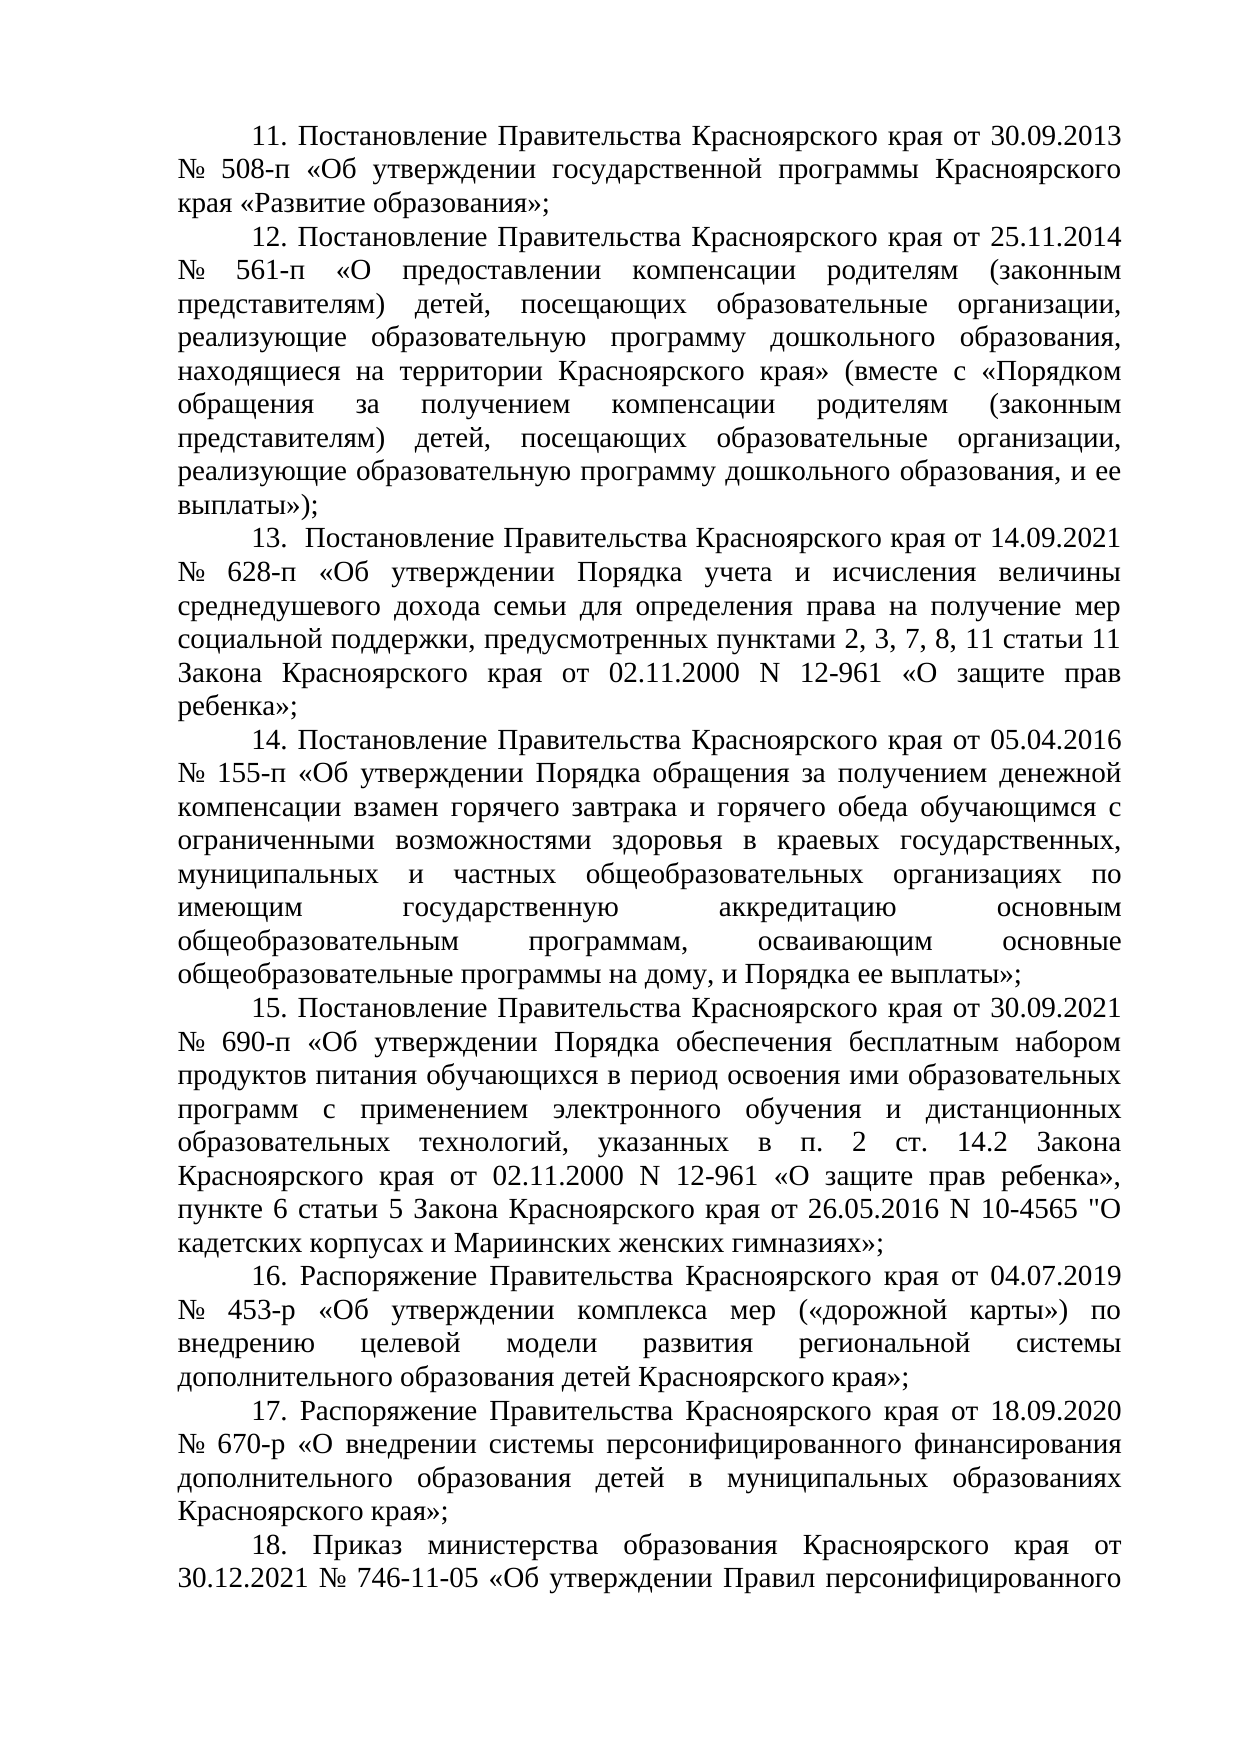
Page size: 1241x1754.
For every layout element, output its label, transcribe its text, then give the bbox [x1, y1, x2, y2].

text 17. Распоряжение Правительства Красноярского края от 18.09.2020 № 670-р «О внедрении системы персонифицированного финансирования дополнительного образования детей в муниципальных образованиях Красноярского края»; [177, 1393, 1122, 1527]
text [177, 1527, 1122, 1594]
text 13. Постановление Правительства Красноярского края от 14.09.2021 № 628-п «Об утверждении Порядка учета и исчисления величины среднедушевого дохода семьи для определения права на получение мер социальной поддержки, предусмотренных пунктами 2, 3, 7, 8, 11 статьи 11 Закона Красноярского края от 02.11.2000 N 12-961 «О защите прав ребенка»; [177, 521, 1122, 722]
text 15. Постановление Правительства Красноярского края от 30.09.2021 № 690-п «Об утверждении Порядка обеспечения бесплатным набором продуктов питания обучающихся в период освоения ими образовательных программ с применением электронного обучения и дистанционных образовательных технологий, указанных в п. 2 ст. 14.2 Закона Красноярского края от 02.11.2000 N 12-961 «О защите прав ребенка», пункте 6 статьи 5 Закона Красноярского края от 26.05.2016 N 10-4565 "О кадетских корпусах и Мариинских женских гимназиях»; [177, 990, 1122, 1258]
text 11. Постановление Правительства Красноярского края от 30.09.2013 № 508-п «Об утверждении государственной программы Красноярского края «Развитие образования»; [177, 118, 1122, 219]
text 14. Постановление Правительства Красноярского края от 05.04.2016 № 155-п «Об утверждении Порядка обращения за получением денежной компенсации взамен горячего завтрака и горячего обеда обучающимся с ограниченными возможностями здоровья в краевых государственных, муниципальных и частных общеобразовательных организациях по имеющим государственную аккредитацию основным общеобразовательным программам, осваивающим основные общеобразовательные программы на дому, и Порядка ее выплаты»; [177, 722, 1122, 990]
text 12. Постановление Правительства Красноярского края от 25.11.2014 № 561-п «О предоставлении компенсации родителям (законным представителям) детей, посещающих образовательные организации, реализующие образовательную программу дошкольного образования, находящиеся на территории Красноярского края» (вместе с «Порядком обращения за получением компенсации родителям (законным представителям) детей, посещающих образовательные организации, реализующие образовательную программу дошкольного образования, и ее выплаты»); [177, 219, 1122, 521]
text 16. Распоряжение Правительства Красноярского края от 04.07.2019 № 453-р «Об утверждении комплекса мер («дорожной карты») по внедрению целевой модели развития региональной системы дополнительного образования детей Красноярского края»; [177, 1258, 1122, 1393]
